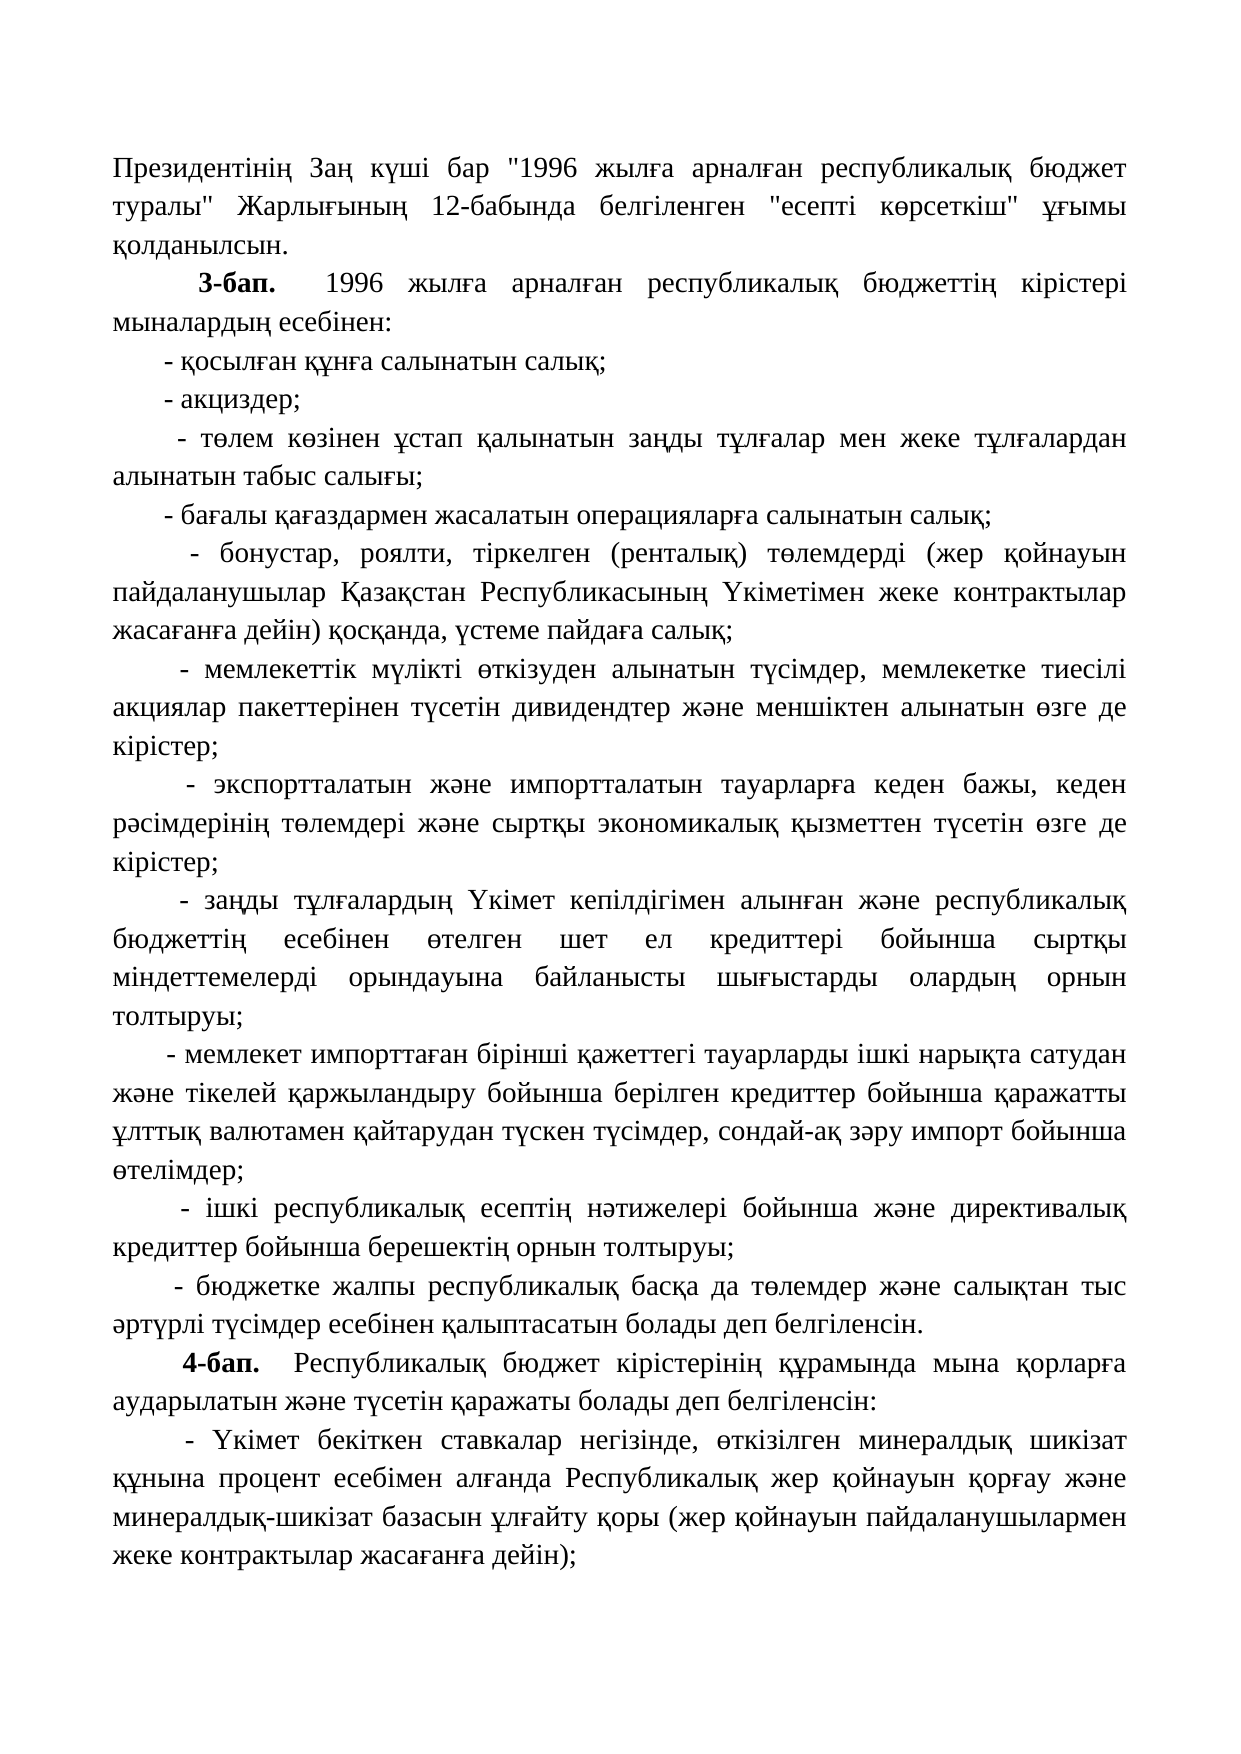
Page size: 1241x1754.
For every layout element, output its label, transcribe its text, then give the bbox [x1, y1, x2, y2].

text - акциздер; [112, 381, 1128, 415]
text - бағалы қағаздармен жасалатын операцияларға салынатын салық; [112, 497, 1128, 530]
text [112, 150, 1128, 261]
text - мемлекеттiк мүлiктi өткiзуден алынатын түсiмдер, мемлекетке тиесiлi акциялар пакеттерiнен түсетiн дивидендтер және меншiктен алынатын өзге де кiрiстер; [112, 651, 1128, 762]
text - заңды тұлғалардың Үкiмет кепiлдiгiмен алынған және республикалық бюджеттiң есебiнен өтелген шет ел кредиттерi бойынша сыртқы мiндеттемелердi орындауына байланысты шығыстарды олардың орнын толтыруы; [112, 882, 1128, 1031]
text - Үкiмет бекiткен ставкалар негiзiнде, өткiзiлген минералдық шикiзат құнына процент есебiмен алғанда Республикалық жер қойнауын қорғау және минералдық-шикiзат базасын ұлғайту қоры (жер қойнауын пайдаланушылармен жеке контрактылар жасағанға дейiн); [112, 1422, 1128, 1571]
text - төлем көзiнен ұстап қалынатын заңды тұлғалар мен жеке тұлғалардан алынатын табыс салығы; [112, 420, 1128, 492]
text - бонустар, роялти, тiркелген (ренталық) төлемдердi (жер қойнауын пайдаланушылар Қазақстан Республикасының Үкiметiмен жеке контрактылар жасағанға дейiн) қосқанда, үстеме пайдаға салық; [112, 535, 1128, 646]
text - экспортталатын және импортталатын тауарларға кеден бажы, кеден рәсiмдерiнiң төлемдерi және сыртқы экономикалық қызметтен түсетiн өзге де кiрiстер; [112, 767, 1128, 877]
text 4-бап. Республикалық бюджет кiрiстерiнiң құрамында мына қорларға аударылатын және түсетiн қаражаты болады деп белгiленсiн: [112, 1345, 1128, 1417]
text - бюджетке жалпы республикалық басқа да төлемдер және салықтан тыс әртүрлi түсiмдер есебiнен қалыптасатын болады деп белгiленсiн. [112, 1268, 1128, 1340]
text - мемлекет импорттаған бiрiншi қажеттегi тауарларды iшкi нарықта сатудан және тiкелей қаржыландыру бойынша берiлген кредиттер бойынша қаражатты ұлттық валютамен қайтарудан түскен түсiмдер, сондай-ақ зәру импорт бойынша өтелiмдер; [112, 1036, 1128, 1186]
text - қосылған құнға салынатын салық; [112, 343, 1128, 376]
text 3-бап. 1996 жылға арналған республикалық бюджеттiң кiрiстерi мыналардың есебiнен: [112, 266, 1128, 338]
text - iшкi республикалық есептiң нәтижелерi бойынша және директивалық кредиттер бойынша берешектiң орнын толтыруы; [112, 1191, 1128, 1263]
